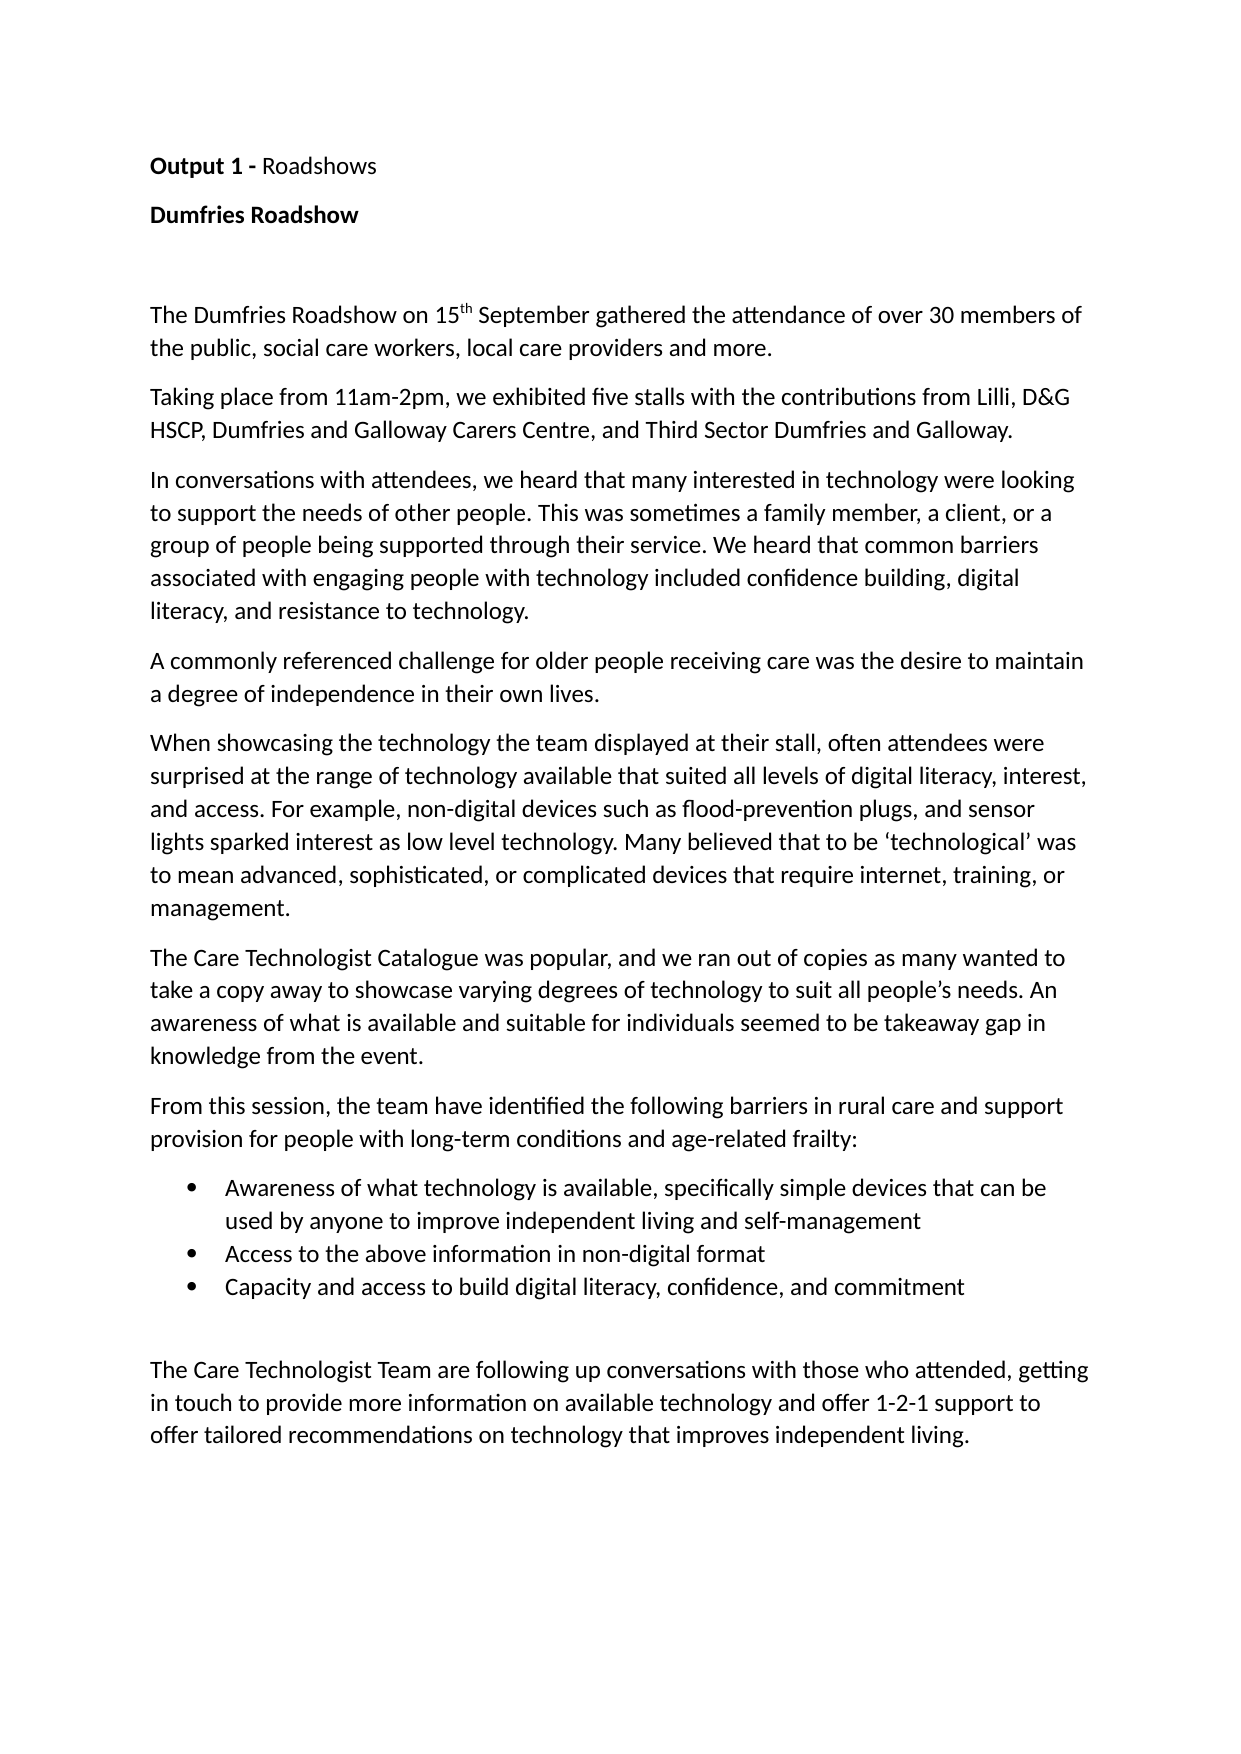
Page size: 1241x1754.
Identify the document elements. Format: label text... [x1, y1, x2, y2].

list Awareness of what technology is available, specifically simple devices that can be used by anyone to improve independent living and self-management [187, 1172, 1090, 1236]
text When showcasing the technology the team displayed at their stall, often attendees were surprised at the range of technology available that suited all levels of digital literacy, interest, and access. For example, non-digital devices such as flood-prevention plugs, and sensor lights sparked interest as low level technology. Many believed that to be ‘technological’ was to mean advanced, sophisticated, or complicated devices that require internet, training, or management. [150, 727, 1090, 923]
list Capacity and access to build digital literacy, confidence, and commitment [187, 1271, 1090, 1302]
text Taking place from 11am-2pm, we exhibited five stalls with the contributions from Lilli, D&G HSCP, Dumfries and Galloway Carers Centre, and Third Sector Dumfries and Galloway. [150, 381, 1090, 445]
text Dumfries Roadshow [150, 199, 1090, 230]
text The Dumfries Roadshow on 15th September gathered the attendance of over 30 members of the public, social care workers, local care providers and more. [150, 299, 1090, 362]
list Access to the above information in non-digital format [187, 1238, 1090, 1269]
text The Care Technologist Catalogue was popular, and we ran out of copies as many wanted to take a copy away to showcase varying degrees of technology to suit all people’s needs. An awareness of what is available and suitable for individuals seemed to be takeaway gap in knowledge from the event. [150, 942, 1090, 1071]
text A commonly referenced challenge for older people receiving care was the desire to maintain a degree of independence in their own lives. [150, 645, 1090, 708]
text From this session, the team have identified the following barriers in rural care and support provision for people with long-term conditions and age-related frailty: [150, 1090, 1090, 1153]
text In conversations with attendees, we heard that many interested in technology were looking to support the needs of other people. This was sometimes a family member, a client, or a group of people being supported through their service. We heard that common barriers associated with engaging people with technology included confidence building, digital literacy, and resistance to technology. [150, 464, 1090, 626]
text Output 1 - Roadshows [150, 150, 1090, 181]
text The Care Technologist Team are following up conversations with those who attended, getting in touch to provide more information on available technology and offer 1-2-1 support to offer tailored recommendations on technology that improves independent living. [150, 1354, 1090, 1450]
